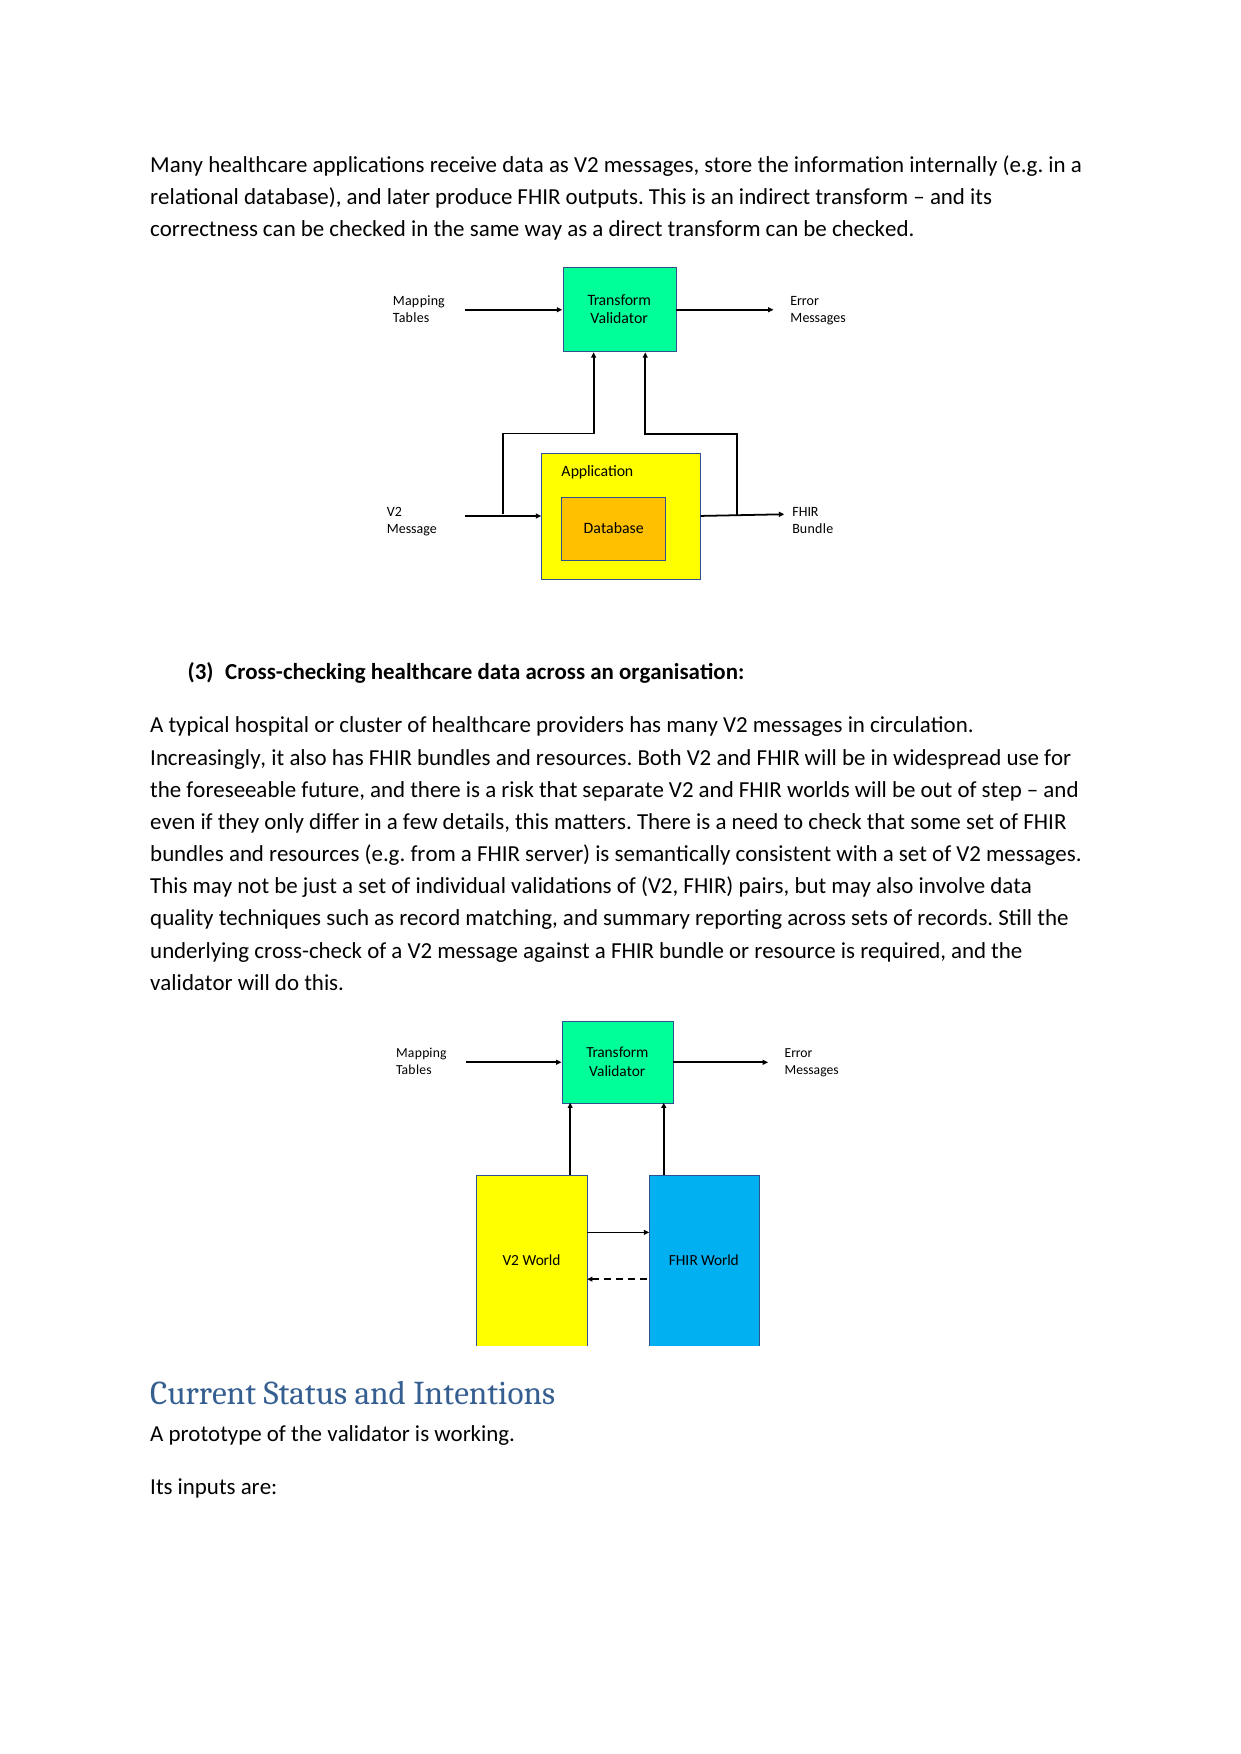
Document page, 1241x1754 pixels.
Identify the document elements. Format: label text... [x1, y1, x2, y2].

subtitle Current Status and Intentions [150, 1375, 1090, 1413]
text A typical hospital or cluster of healthcare providers has many V2 messages in circulation. Increasingly, it also has FHIR bundles and resources. Both V2 and FHIR will be in widespread use for the foreseeable future, and there is a risk that separate V2 and FHIR worlds will be out of step – and even if they only differ in a few details, this matters. There is a need to check that some set of FHIR bundles and resources (e.g. from a FHIR server) is semantically consistent with a set of V2 messages. This may not be just a set of individual validations of (V2, FHIR) pairs, but may also involve data quality techniques such as record matching, and summary reporting across sets of records. Still the underlying cross-check of a V2 message against a FHIR bundle or resource is required, and the validator will do this. [150, 710, 1090, 996]
text A prototype of the validator is working. [150, 1419, 1090, 1447]
text Many healthcare applications receive data as V2 messages, store the information internally (e.g. in a relational database), and later produce FHIR outputs. This is an indirect transform – and its correctness can be checked in the same way as a direct transform can be checked. [150, 150, 1090, 242]
text Its inputs are: [150, 1472, 1090, 1500]
list Cross-checking healthcare data across an organisation: [187, 657, 1090, 685]
